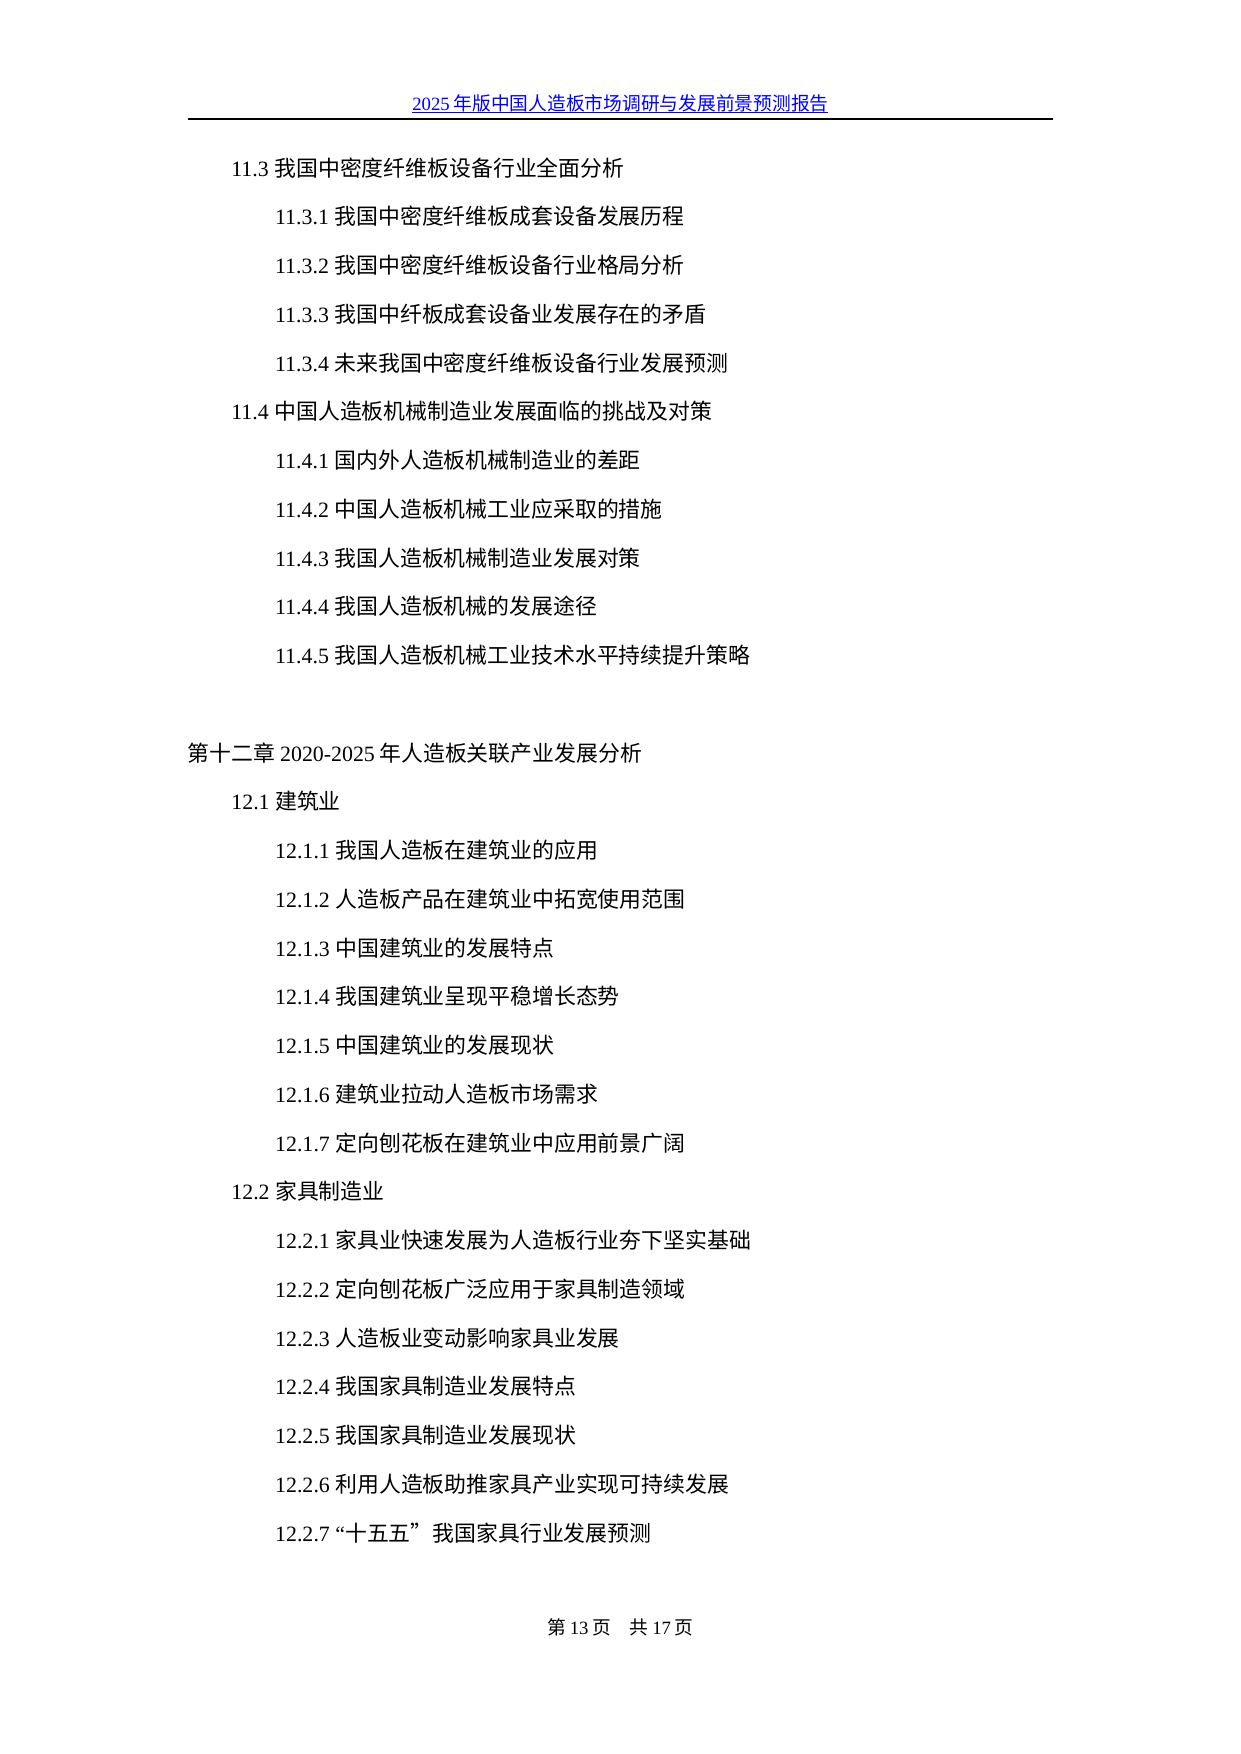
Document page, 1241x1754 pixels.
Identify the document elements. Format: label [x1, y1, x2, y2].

text [187, 150, 1053, 1548]
